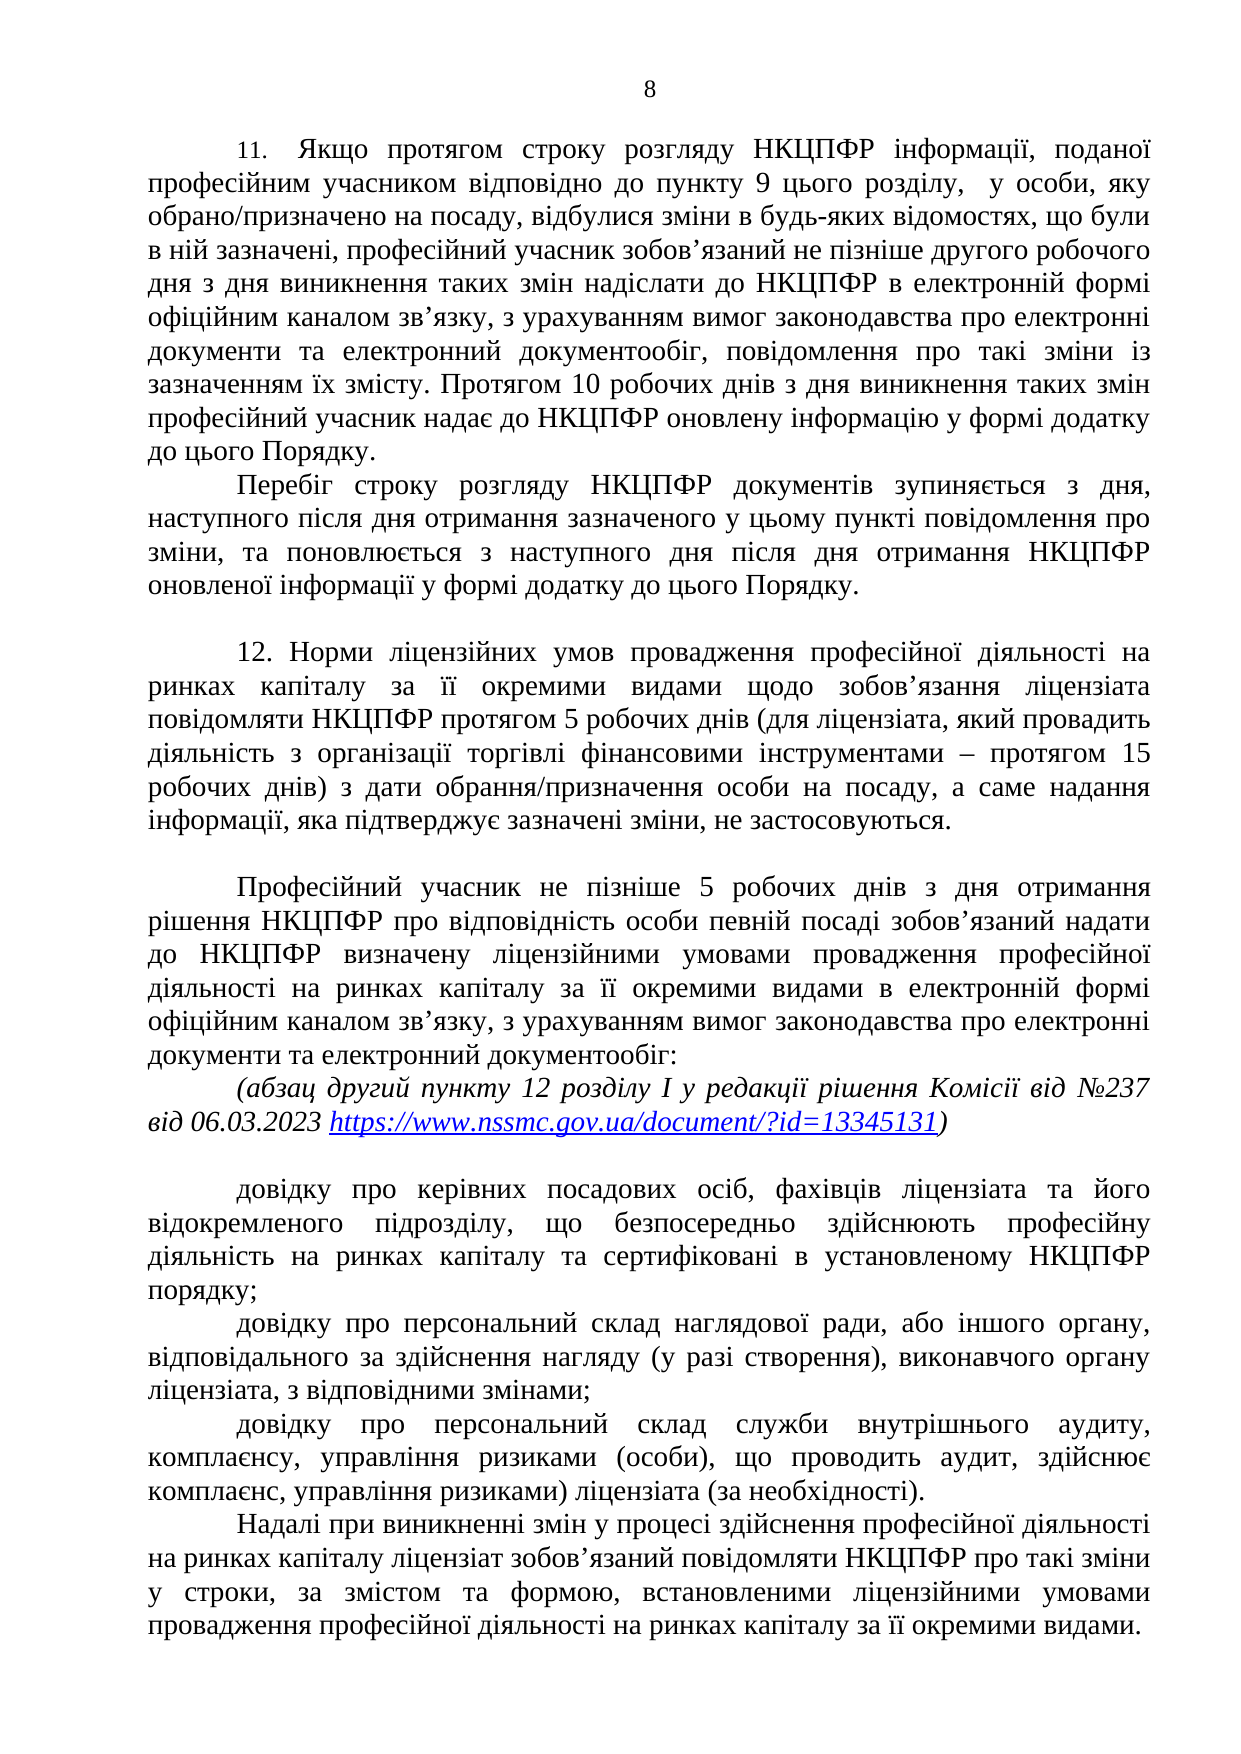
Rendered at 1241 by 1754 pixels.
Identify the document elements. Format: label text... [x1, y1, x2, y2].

text довідку про керівних посадових осіб, фахівців ліцензіата та його відокремленого підрозділу, що безпосередньо здійснюють професійну діяльність на ринках капіталу та сертифіковані в установленому НКЦПФР порядку; [148, 1171, 1152, 1305]
text Надалі при виникненні змін у процесі здійснення професійної діяльності на ринках капіталу ліцензіат зобов’язаний повідомляти НКЦПФР про такі зміни у строки, за змістом та формою, встановленими ліцензійними умовами провадження професійної діяльності на ринках капіталу за її окремими видами. [148, 1507, 1152, 1641]
list Якщо протягом строку розгляду НКЦПФР інформації, поданої професійним учасником відповідно до пункту 9 цього розділу, у особи, яку обрано/призначено на посаду, відбулися зміни в будь-яких відомостях, що були в ній зазначені, професійний учасник зобов’язаний не пізніше другого робочого дня з дня виникнення таких змін надіслати до НКЦПФР в електронній формі офіційним каналом зв’язку, з урахуванням вимог законодавства про електронні документи та електронний документообіг, повідомлення про такі зміни із зазначенням їх змісту. Протягом 10 робочих днів з дня виникнення таких змін професійний учасник надає до НКЦПФР оновлену інформацію у формі додатку до цього Порядку. [148, 131, 1152, 467]
text Перебіг строку розгляду НКЦПФР документів зупиняється з дня, наступного після дня отримання зазначеного у цьому пункті повідомлення про зміни, та поновлюється з наступного дня після дня отримання НКЦПФР оновленої інформації у формі додатку до цього Порядку. [148, 467, 1152, 601]
text (абзац другий пункту 12 розділу І у редакції рішення Комісії від №237 від 06.03.2023 https://www.nssmc.gov.ua/document/?id=13345131) [148, 1071, 1152, 1138]
text Професійний учасник не пізніше 5 робочих днів з дня отримання рішення НКЦПФР про відповідність особи певній посаді зобов’язаний надати до НКЦПФР визначену ліцензійними умовами провадження професійної діяльності на ринках капіталу за її окремими видами в електронній формі офіційним каналом зв’язку, з урахуванням вимог законодавства про електронні документи та електронний документообіг: [148, 869, 1152, 1071]
text 12. Норми ліцензійних умов провадження професійної діяльності на ринках капіталу за її окремими видами щодо зобов’язання ліцензіата повідомляти НКЦПФР протягом 5 робочих днів (для ліцензіата, який провадить діяльність з організації торгівлі фінансовими інструментами – протягом 15 робочих днів) з дати обрання/призначення особи на посаду, а саме надання інформації, яка підтверджує зазначені зміни, не застосовуються. [148, 634, 1152, 836]
text довідку про персональний склад служби внутрішнього аудиту, комплаєнсу, управління ризиками (особи), що проводить аудит, здійснює комплаєнс, управління ризиками) ліцензіата (за необхідності). [148, 1406, 1152, 1507]
text довідку про персональний склад наглядової ради, або іншого органу, відповідального за здійснення нагляду (у разі створення), виконавчого органу ліцензіата, з відповідними змінами; [148, 1305, 1152, 1406]
